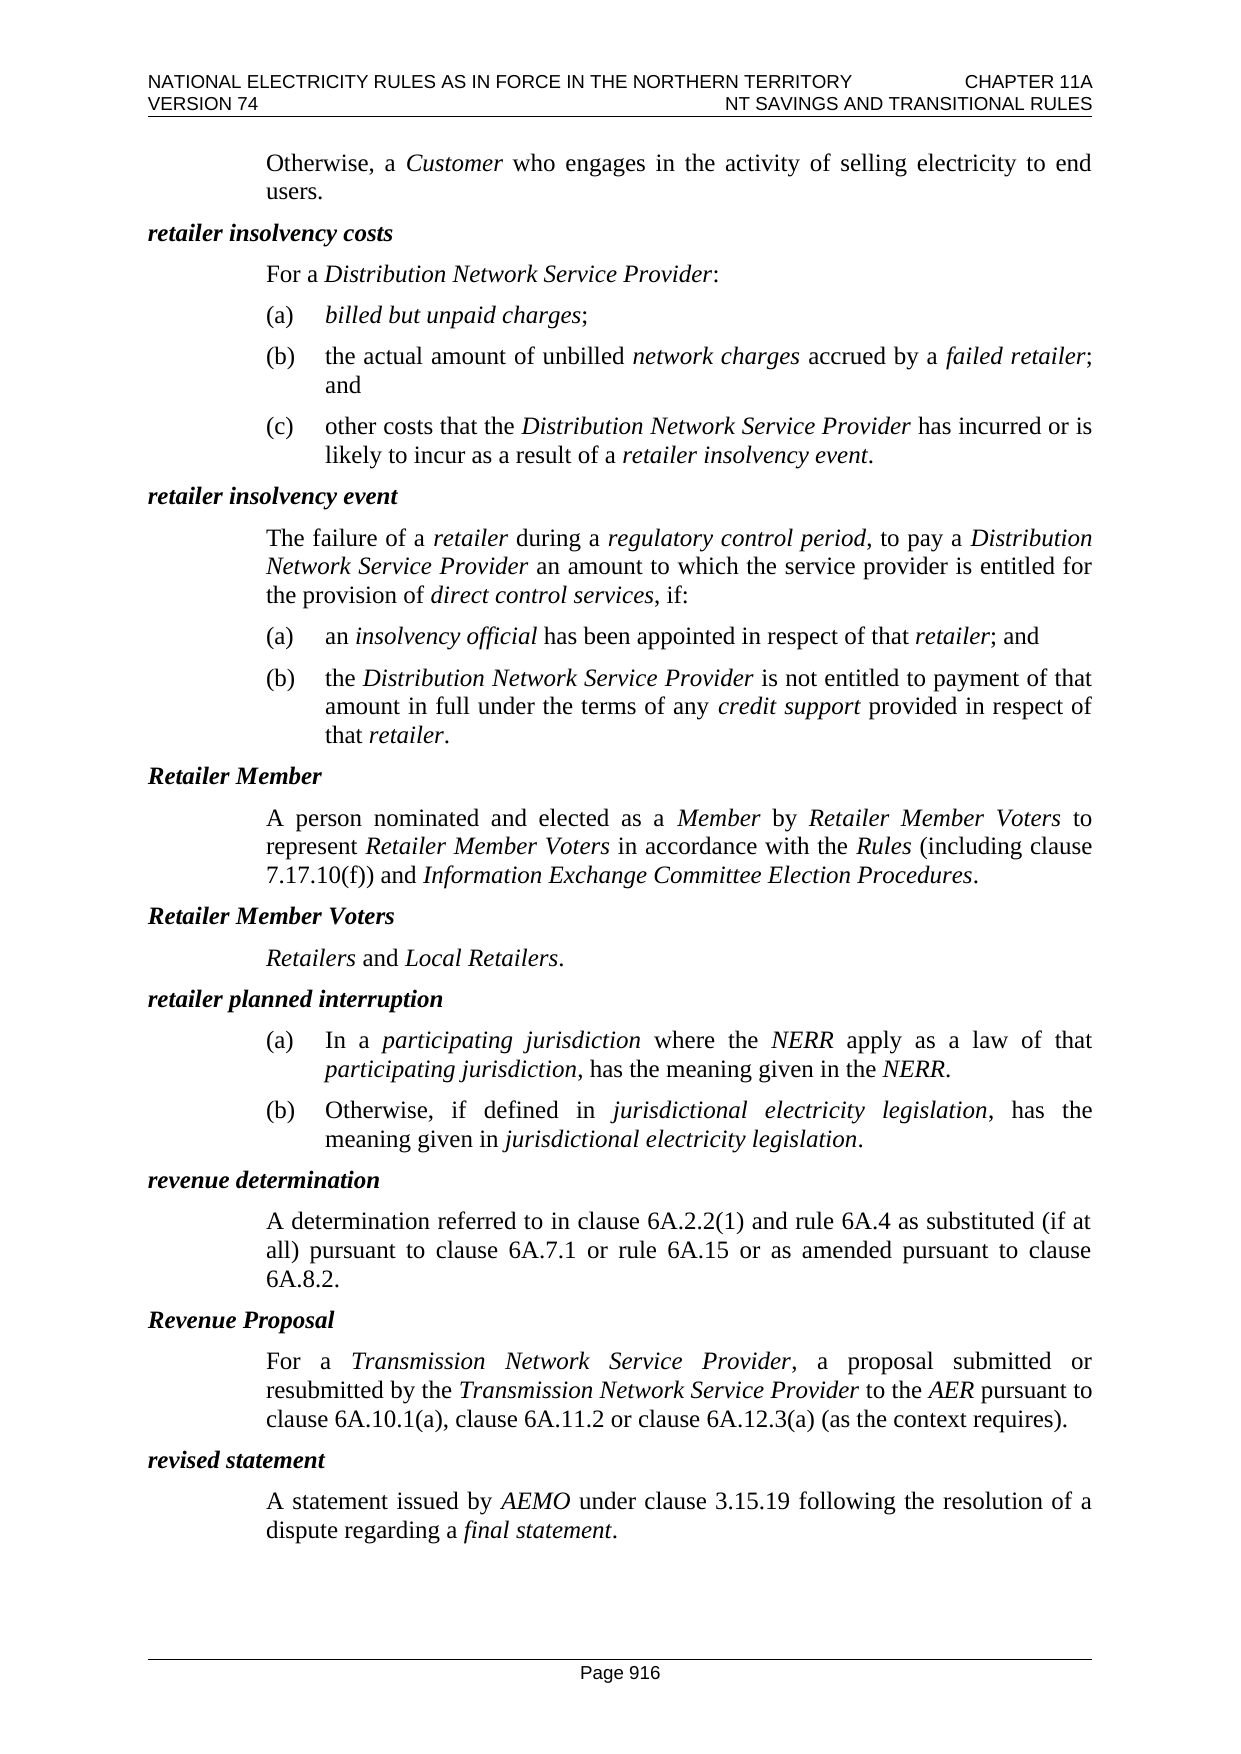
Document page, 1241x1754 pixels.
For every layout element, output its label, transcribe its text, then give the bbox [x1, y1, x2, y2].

text The failure of a retailer during a regulatory control period, to pay a Distribution Network Service Provider an amount to which the service provider is entitled for the provision of direct control services, if: [266, 523, 1092, 609]
list (c) other costs that the Distribution Network Service Provider has incurred or is likely to incur as a result of a retailer insolvency event. [266, 411, 1092, 469]
text retailer insolvency costs [148, 218, 1092, 246]
list (a) an insolvency official has been appointed in respect of that retailer; and [266, 621, 1092, 650]
text revenue determination [148, 1165, 1092, 1194]
list (b) the Distribution Network Service Provider is not entitled to payment of that amount in full under the terms of any credit support provided in respect of that retailer. [266, 663, 1092, 749]
text retailer insolvency event [148, 481, 1092, 510]
text Retailers and Local Retailers. [266, 943, 1092, 971]
text For a Transmission Network Service Provider, a proposal submitted or resubmitted by the Transmission Network Service Provider to the AER pursuant to clause 6A.10.1(a), clause 6A.11.2 or clause 6A.12.3(a) (as the context requires). [266, 1346, 1092, 1433]
list (b) the actual amount of unbilled network charges accrued by a failed retailer; and [266, 341, 1092, 399]
list (a) billed but unpaid charges; [266, 300, 1092, 329]
text A determination referred to in clause 6A.2.2(1) and rule 6A.4 as substituted (if at all) pursuant to clause 6A.7.1 or rule 6A.15 or as amended pursuant to clause 6A.8.2. [266, 1206, 1092, 1293]
text revised statement [148, 1445, 1092, 1474]
list (b) Otherwise, if defined in jurisdictional electricity legislation, has the meaning given in jurisdictional electricity legislation. [266, 1095, 1092, 1153]
text Retailer Member [148, 761, 1092, 790]
text retailer planned interruption [148, 984, 1092, 1013]
text Otherwise, a Customer who engages in the activity of selling electricity to end users. [266, 148, 1092, 205]
text A person nominated and elected as a Member by Retailer Member Voters to represent Retailer Member Voters in accordance with the Rules (including clause 7.17.10(f)) and Information Exchange Committee Election Procedures. [266, 803, 1092, 889]
text Revenue Proposal [148, 1305, 1092, 1334]
text A statement issued by AEMO under clause 3.15.19 following the resolution of a dispute regarding a final statement. [266, 1486, 1092, 1544]
text For a Distribution Network Service Provider: [266, 259, 1092, 288]
list (a) In a participating jurisdiction where the NERR apply as a law of that participating jurisdiction, has the meaning given in the NERR. [266, 1025, 1092, 1083]
text Retailer Member Voters [148, 901, 1092, 930]
